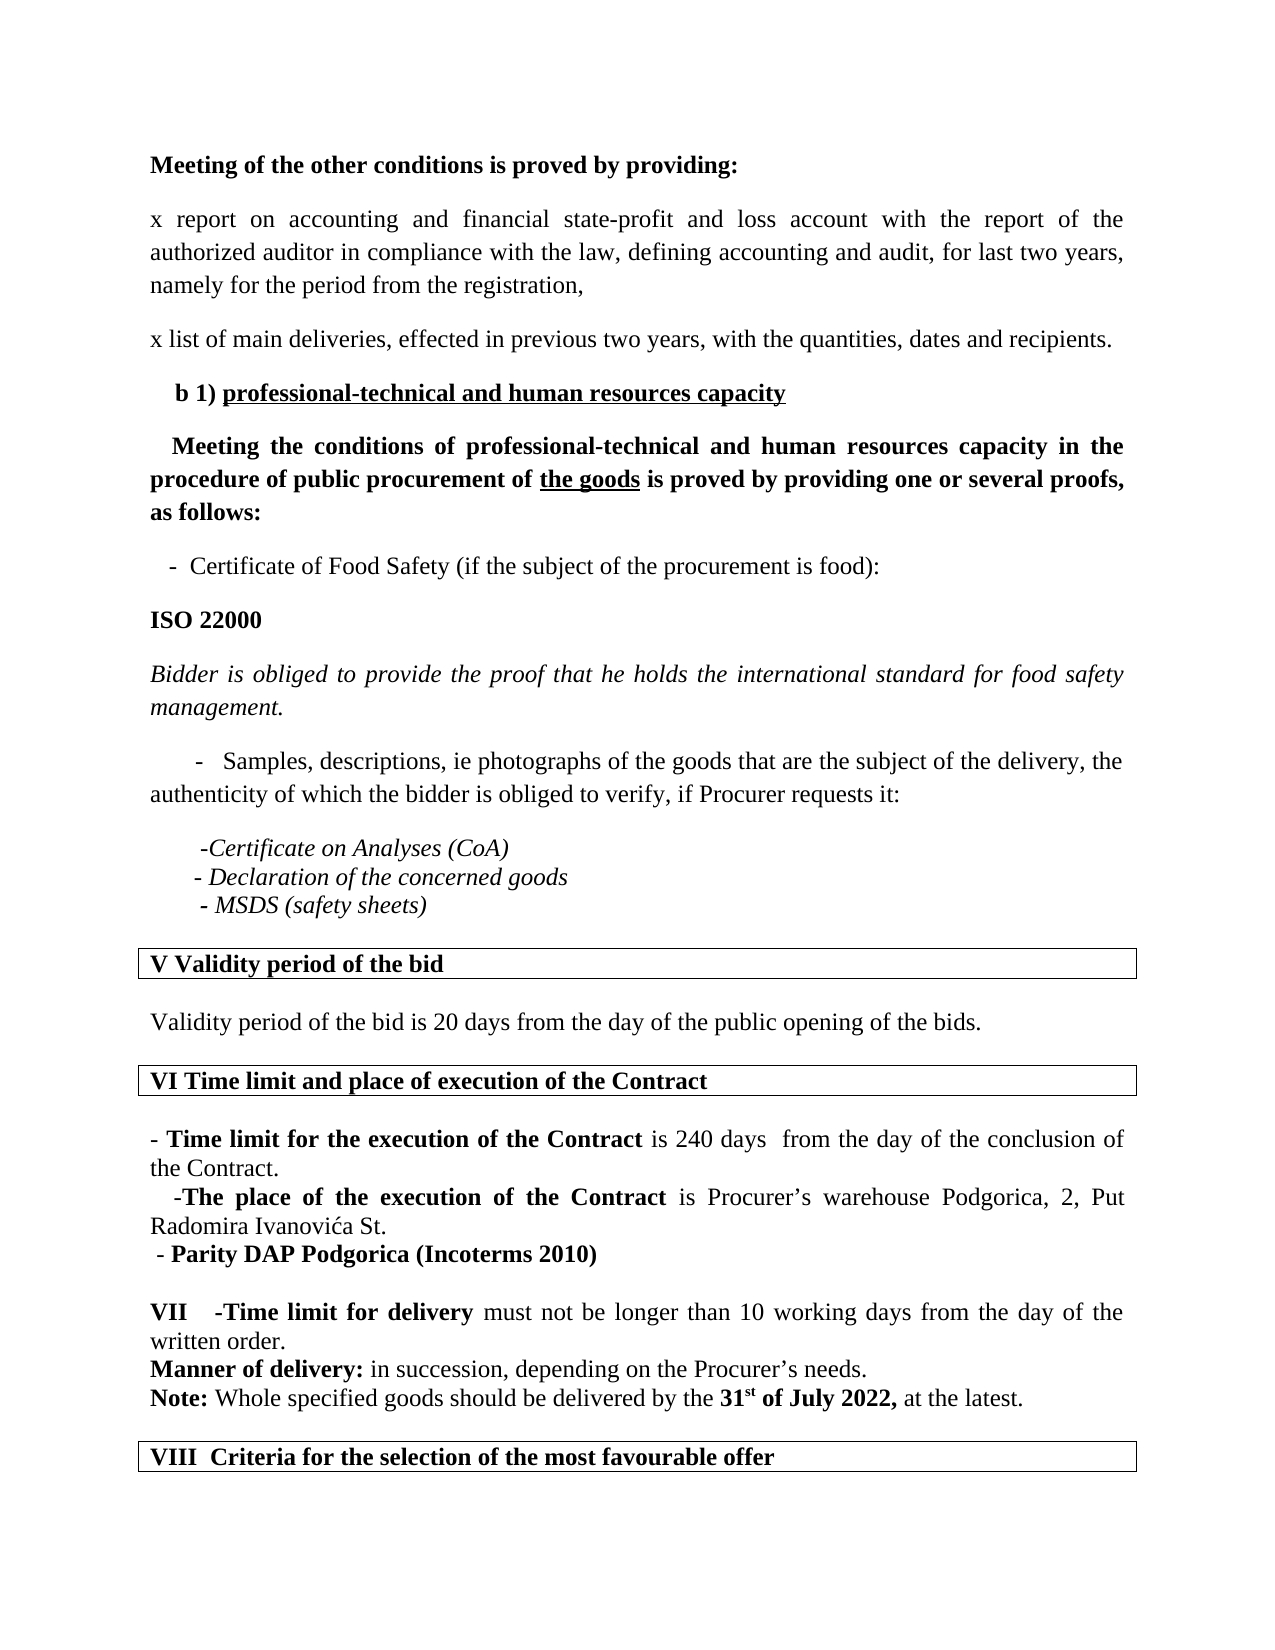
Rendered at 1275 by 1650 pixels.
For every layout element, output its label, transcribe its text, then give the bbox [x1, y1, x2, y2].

table_header V Validity period of the bid [139, 949, 1136, 978]
text Validity period of the bid is 20 days from the day of the public opening of the bids. [150, 1007, 1125, 1036]
text - Parity DAP Podgorica (Incoterms 2010) [150, 1239, 1125, 1268]
table_header VI Time limit and place of execution of the Contract [139, 1066, 1136, 1095]
text -Certificate on Analyses (CoA) [150, 833, 1125, 862]
text b 1) professional-technical and human resources capacity [150, 378, 1125, 406]
text Bidder is obliged to provide the proof that he holds the international standard for food safety management. [150, 659, 1125, 721]
text - Declaration of the concerned goods [150, 862, 1125, 890]
text x list of main deliveries, effected in previous two years, with the quantities, dates and recipients. [150, 324, 1125, 352]
text VII -Time limit for delivery must not be longer than 10 working days from the day of the written order. [150, 1297, 1125, 1354]
text - Samples, descriptions, ie photographs of the goods that are the subject of the delivery, the authenticity of which the bidder is obliged to verify, if Procurer requests it: [150, 746, 1125, 808]
text -The place of the execution of the Contract is Procurer’s warehouse Podgorica, 2, Put Radomira Ivanovića St. [150, 1182, 1125, 1239]
text Manner of delivery: in succession, depending on the Procurer’s needs. [150, 1354, 1125, 1383]
table_header VIII Criteria for the selection of the most favourable offer [139, 1442, 1136, 1471]
text x report on accounting and financial state-profit and loss account with the report of the authorized auditor in compliance with the law, defining accounting and audit, for last two years, namely for the period from the registration, [150, 204, 1125, 299]
text Meeting of the other conditions is proved by providing: [150, 150, 1125, 179]
text - Time limit for the execution of the Contract is 240 days from the day of the conclusion of the Contract. [150, 1124, 1125, 1182]
text ISO 22000 [150, 605, 1125, 634]
text Note: Whole specified goods should be delivered by the 31st of July 2022, at the latest. [150, 1383, 1125, 1412]
text - MSDS (safety sheets) [150, 890, 1125, 919]
text Meeting the conditions of professional-technical and human resources capacity in the procedure of public procurement of the goods is proved by providing one or several proofs, as follows: [150, 431, 1125, 526]
text - Certificate of Food Safety (if the subject of the procurement is food): [150, 551, 1125, 580]
